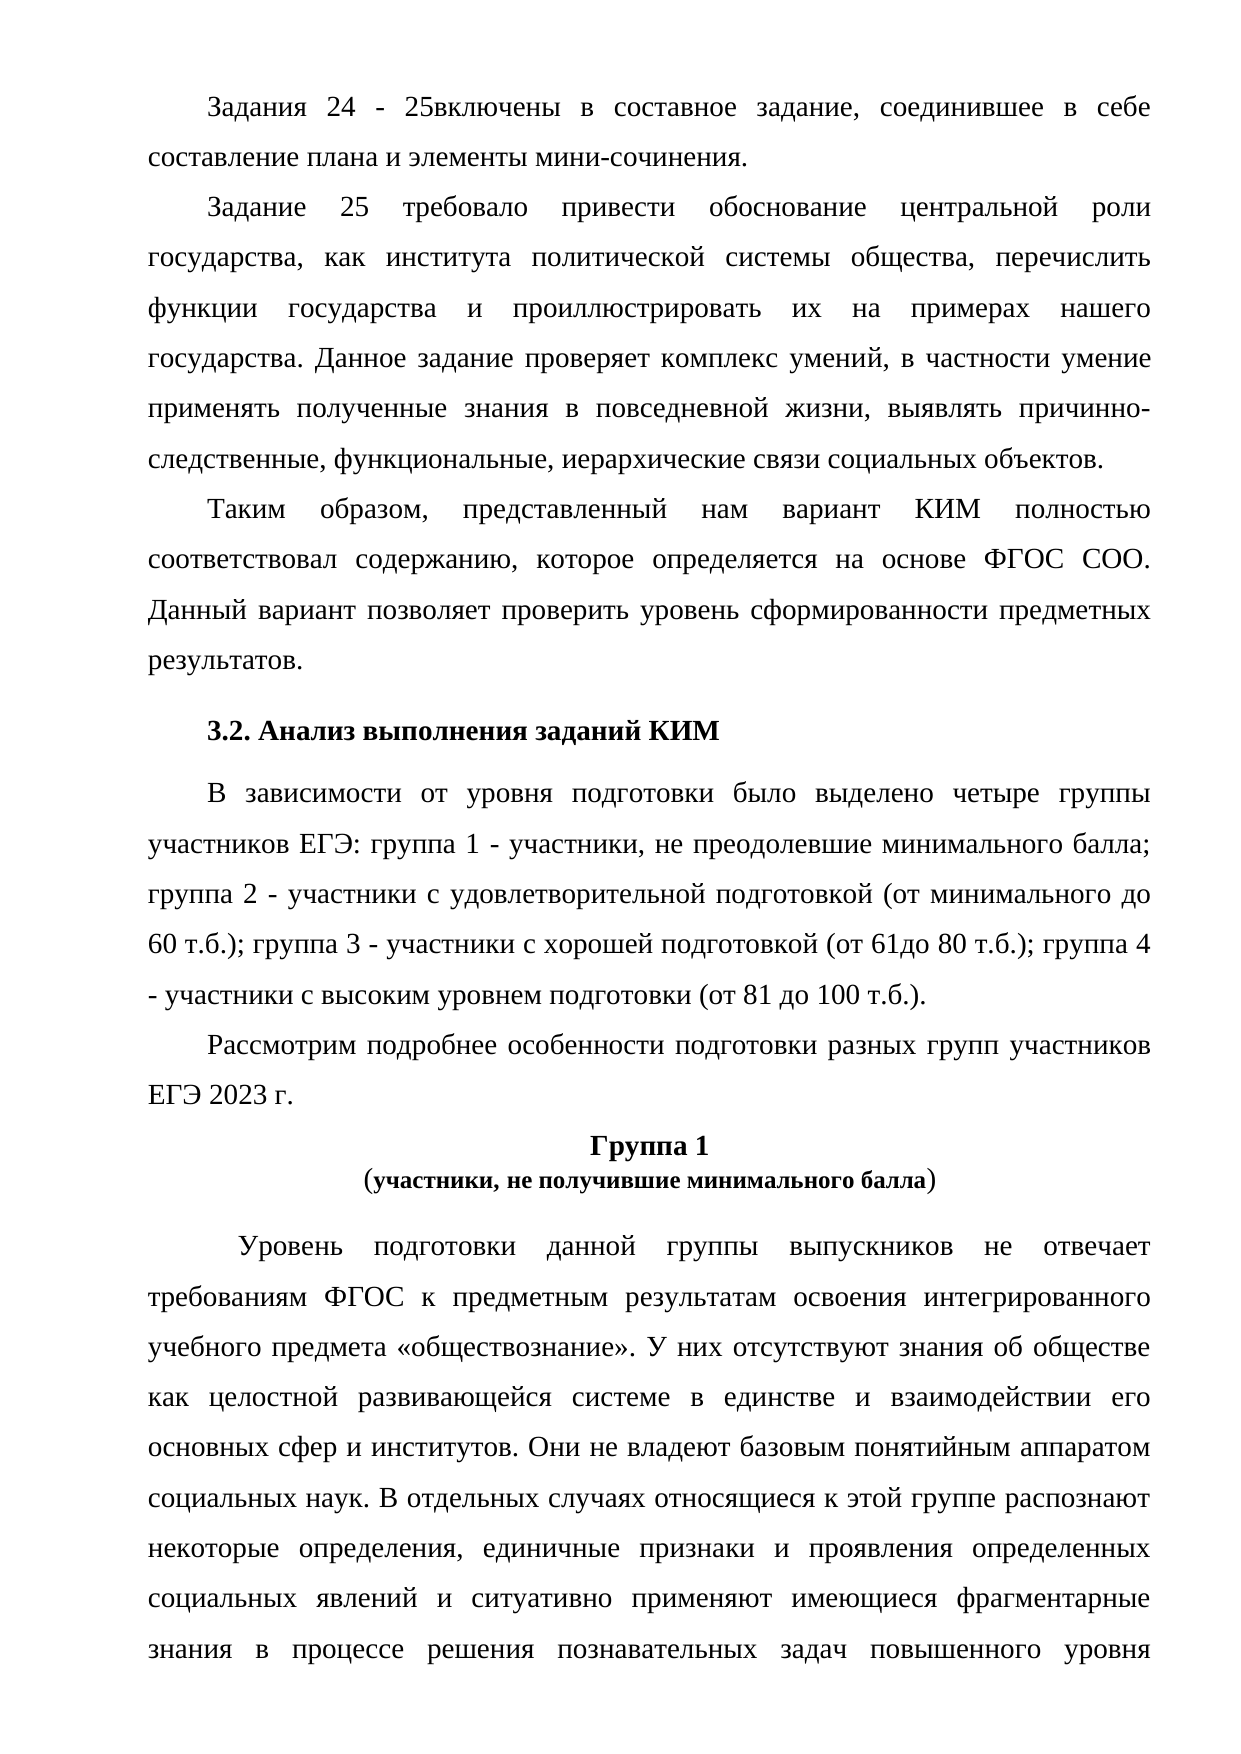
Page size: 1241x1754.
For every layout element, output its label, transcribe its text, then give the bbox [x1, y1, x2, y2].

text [148, 1228, 1152, 1664]
text Задание 25 требовало привести обоснование центральной роли государства, как института политической системы общества, перечислить функции государства и проиллюстрировать их на примерах нашего государства. Данное задание проверяет комплекс умений, в частности умение применять полученные знания в повседневной жизни, выявлять причинно-следственные, функциональные, иерархические связи социальных объектов. [148, 189, 1152, 474]
subtitle 3.2. Анализ выполнения заданий КИМ [148, 713, 1152, 747]
text Задания 24 - 25включены в составное задание, соединившее в себе составление плана и элементы мини-сочинения. [148, 89, 1152, 172]
text Рассмотрим подробнее особенности подготовки разных групп участников ЕГЭ 2023 г. [148, 1027, 1152, 1111]
text Таким образом, представленный нам вариант КИМ полностью соответствовал содержанию, которое определяется на основе ФГОС СОО. Данный вариант позволяет проверить уровень сформированности предметных результатов. [148, 491, 1152, 676]
text Группа 1 [148, 1128, 1152, 1161]
text (участники, не получившие минимального балла) [148, 1161, 1152, 1195]
text В зависимости от уровня подготовки было выделено четыре группы участников ЕГЭ: группа 1 - участники, не преодолевшие минимального балла; группа 2 - участники с удовлетворительной подготовкой (от минимального до 60 т.б.); группа 3 - участники с хорошей подготовкой (от 61до 80 т.б.); группа 4 - участники с высоким уровнем подготовки (от 81 до 100 т.б.). [148, 776, 1152, 1010]
